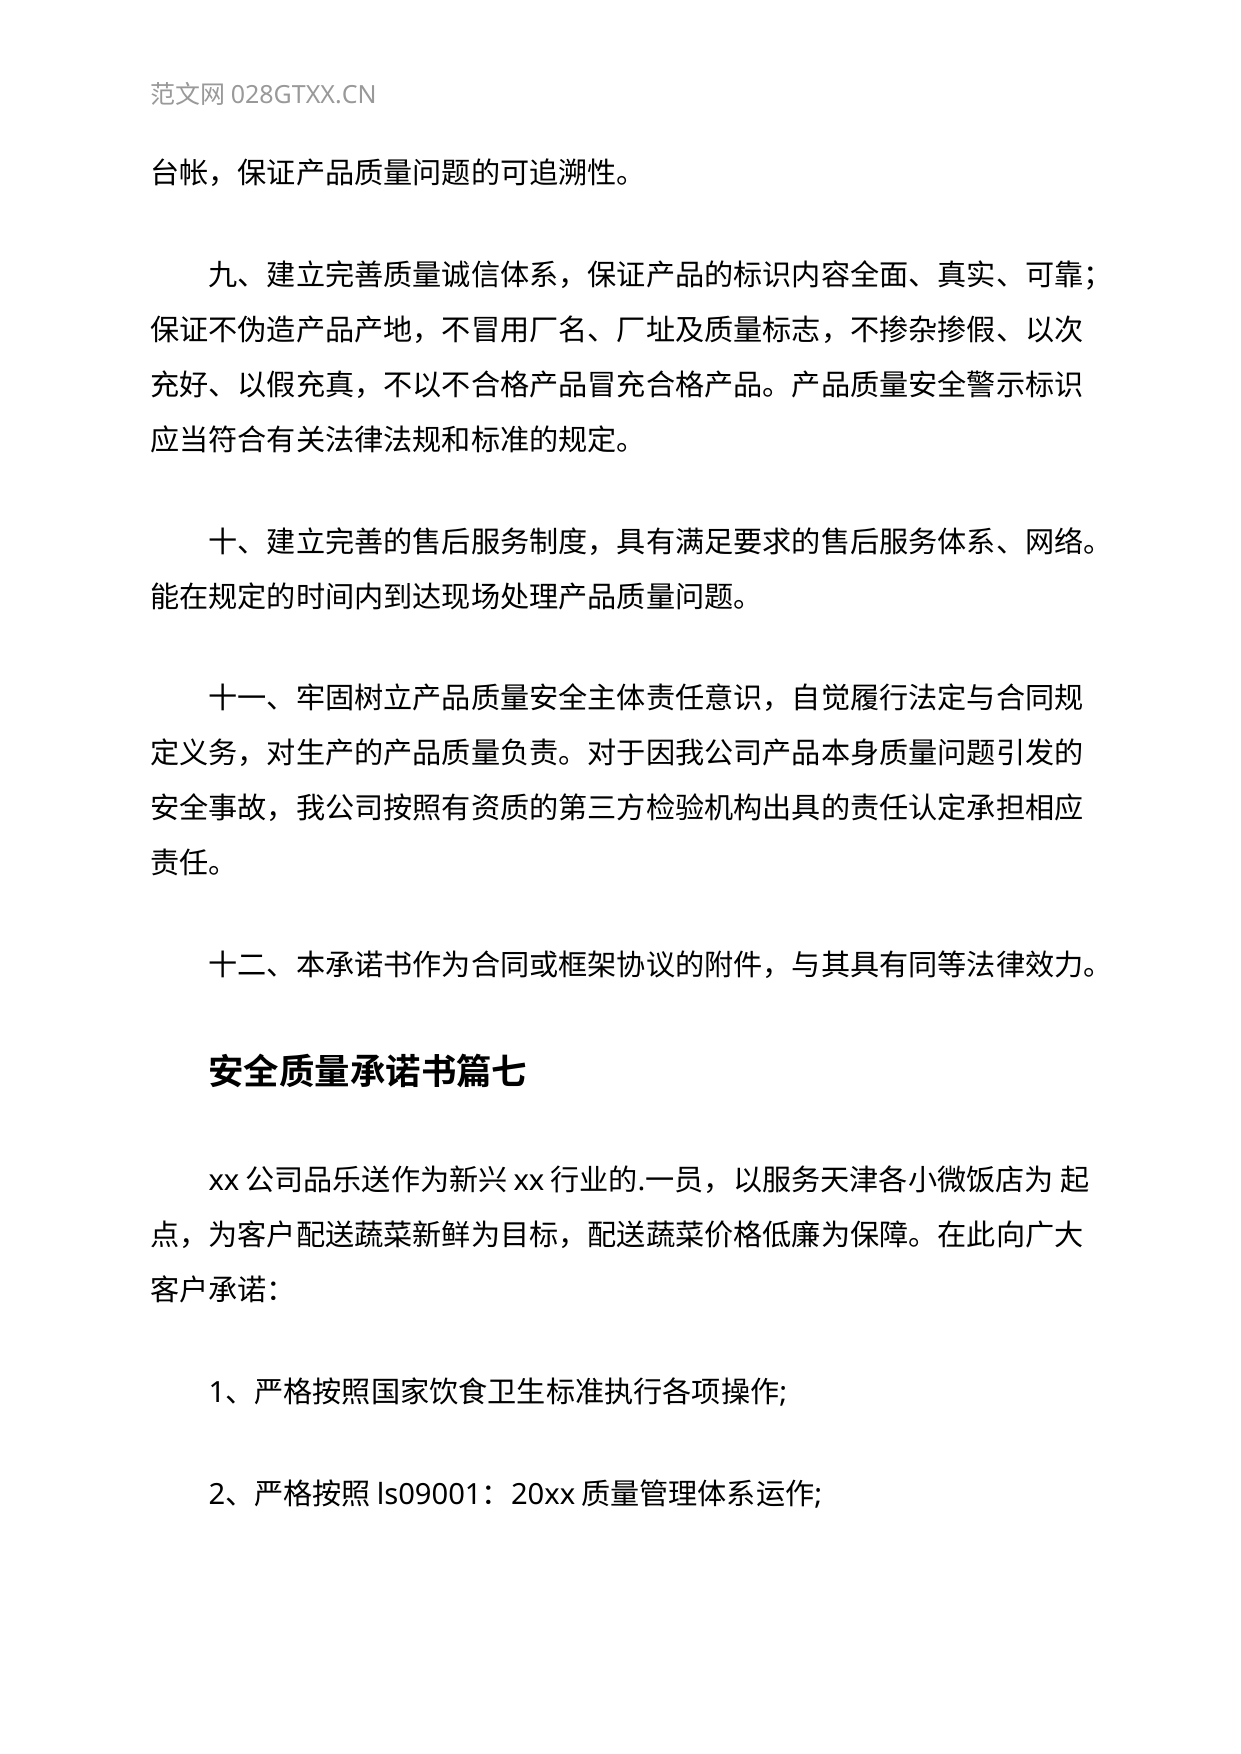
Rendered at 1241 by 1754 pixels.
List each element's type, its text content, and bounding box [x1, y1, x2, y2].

text 安全质量承诺书篇七 [150, 1043, 1090, 1094]
text 九、建立完善质量诚信体系，保证产品的标识内容全面、真实、可靠；保证不伪造产品产地，不冒用厂名、厂址及质量标志，不掺杂掺假、以次充好、以假充真，不以不合格产品冒充合格产品。产品质量安全警示标识应当符合有关法律法规和标准的规定。 [150, 252, 1090, 459]
text xx公司品乐送作为新兴xx行业的.一员，以服务天津各小微饭店为 起点，为客户配送蔬菜新鲜为目标，配送蔬菜价格低廉为保障。在此向广大客户承诺： [150, 1157, 1090, 1309]
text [150, 150, 1090, 192]
text 十、建立完善的售后服务制度，具有满足要求的售后服务体系、网络。能在规定的时间内到达现场处理产品质量问题。 [150, 518, 1090, 615]
text 十一、牢固树立产品质量安全主体责任意识，自觉履行法定与合同规定义务，对生产的产品质量负责。对于因我公司产品本身质量问题引发的安全事故，我公司按照有资质的第三方检验机构出具的责任认定承担相应责任。 [150, 675, 1090, 882]
text 2、严格按照ls09001：20xx质量管理体系运作; [150, 1470, 1090, 1513]
text 十二、本承诺书作为合同或框架协议的附件，与其具有同等法律效力。 [150, 941, 1090, 984]
text 1、严格按照国家饮食卫生标准执行各项操作; [150, 1368, 1090, 1411]
